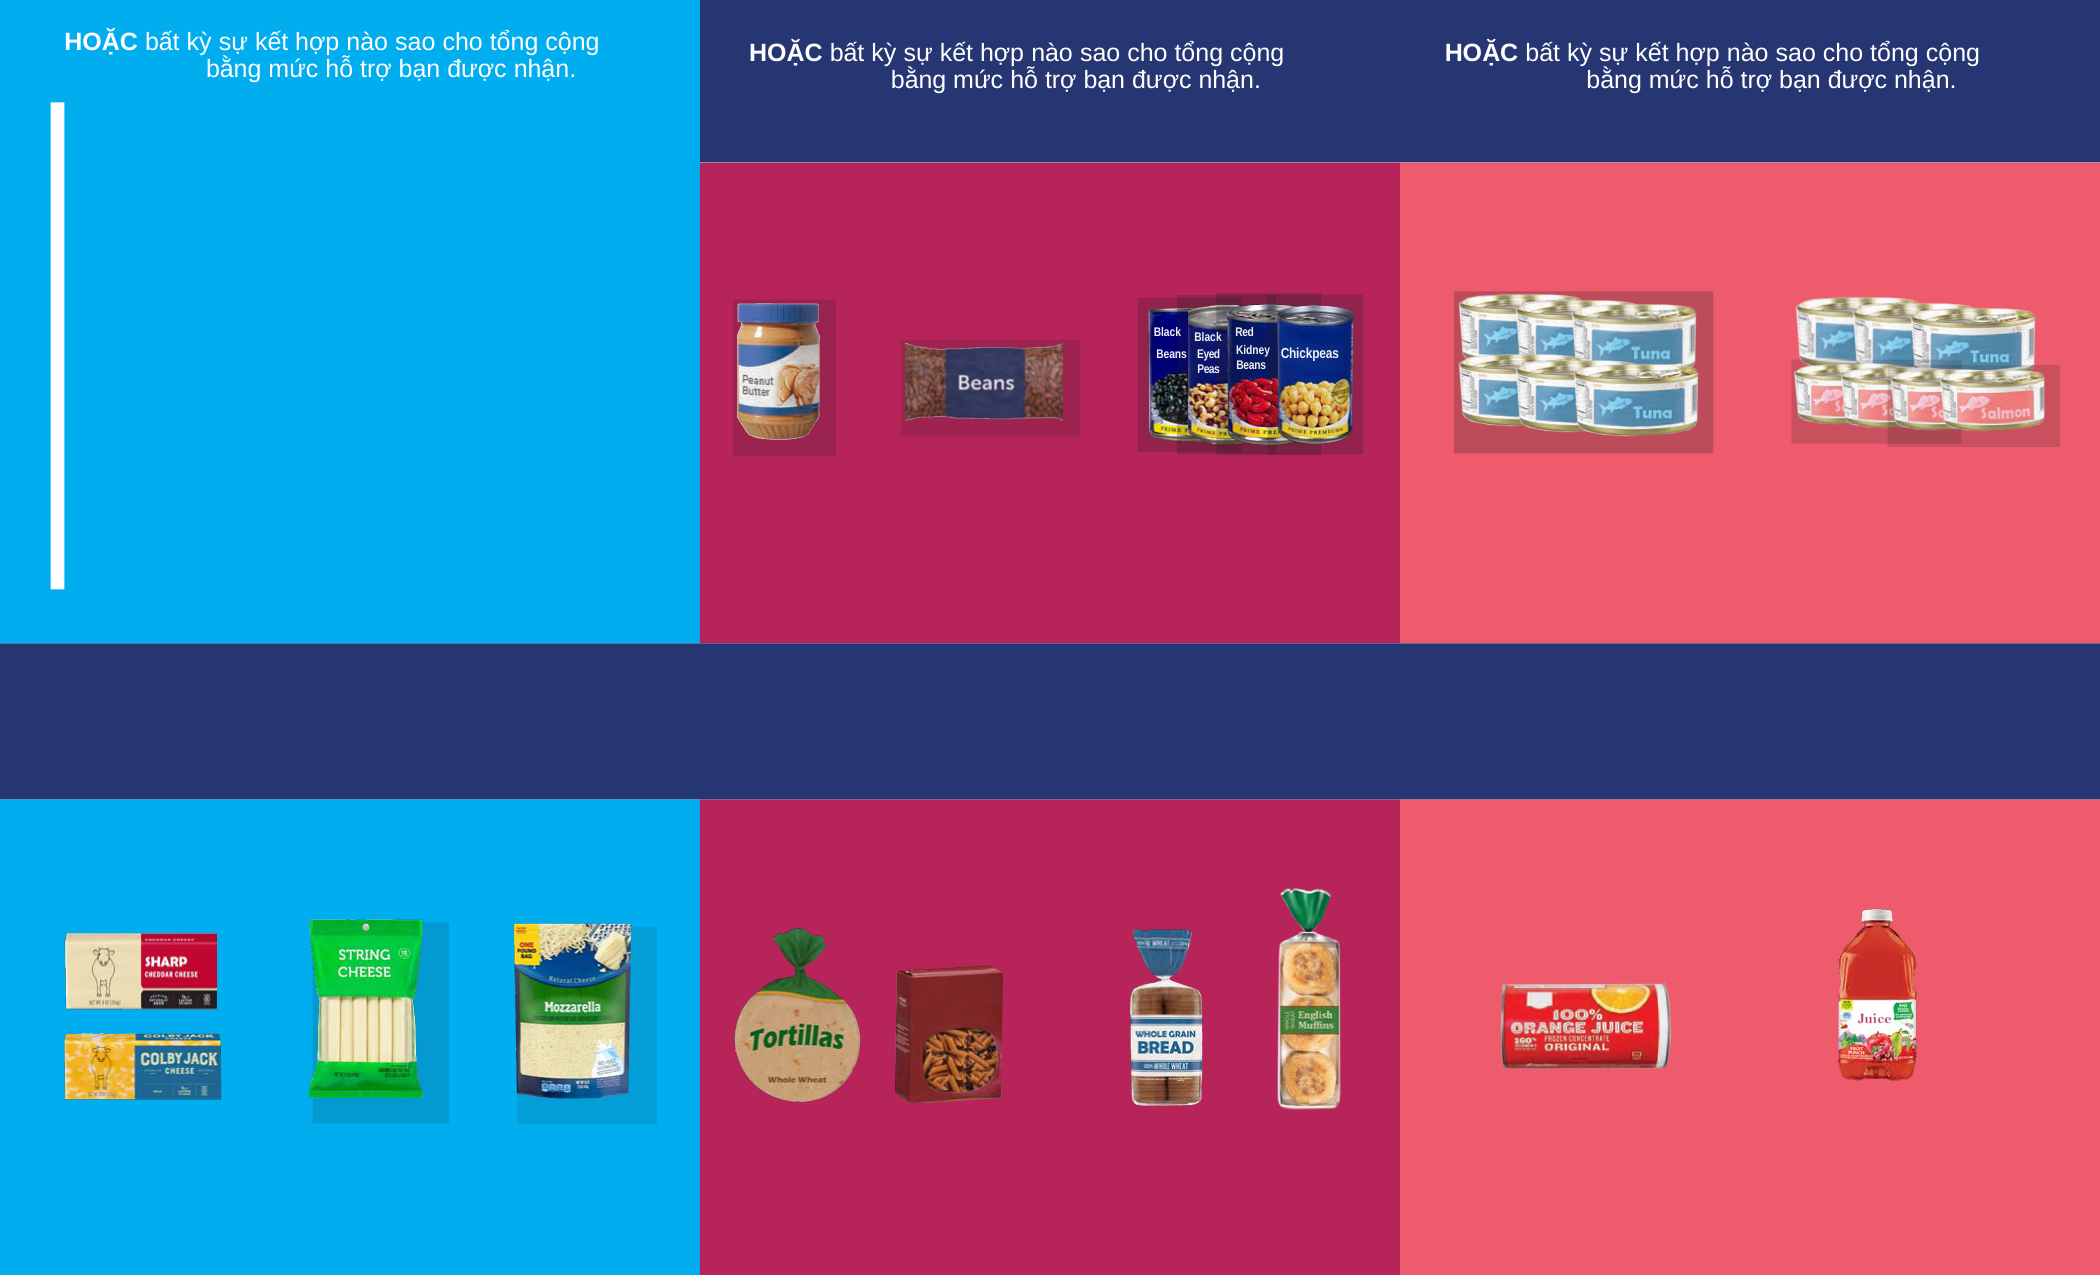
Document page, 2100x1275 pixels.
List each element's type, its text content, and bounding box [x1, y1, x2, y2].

picture [1793, 291, 2047, 436]
picture [905, 338, 1063, 427]
picture [66, 934, 216, 1009]
picture [1271, 887, 1346, 1110]
picture [1146, 304, 1354, 445]
text HOẶC bất kỳ sự kết hợp nào sao cho tổng cộng bằng mức hỗ trợ bạn được nhận. [1444, 40, 2030, 94]
text HOẶC bất kỳ sự kết hợp nào sao cho tổng cộng bằng mức hỗ trợ bạn được nhận. [64, 29, 649, 83]
picture [65, 1034, 220, 1099]
picture [1123, 927, 1214, 1106]
picture [514, 924, 630, 1097]
picture [727, 921, 872, 1109]
picture [1820, 905, 1929, 1084]
text HOẶC bất kỳ sự kết hợp nào sao cho tổng cộng bằng mức hỗ trợ bạn được nhận. [749, 40, 1334, 94]
picture [310, 920, 422, 1097]
picture [894, 964, 1003, 1103]
picture [718, 299, 852, 443]
picture [1498, 965, 1673, 1090]
picture [1458, 288, 1700, 441]
